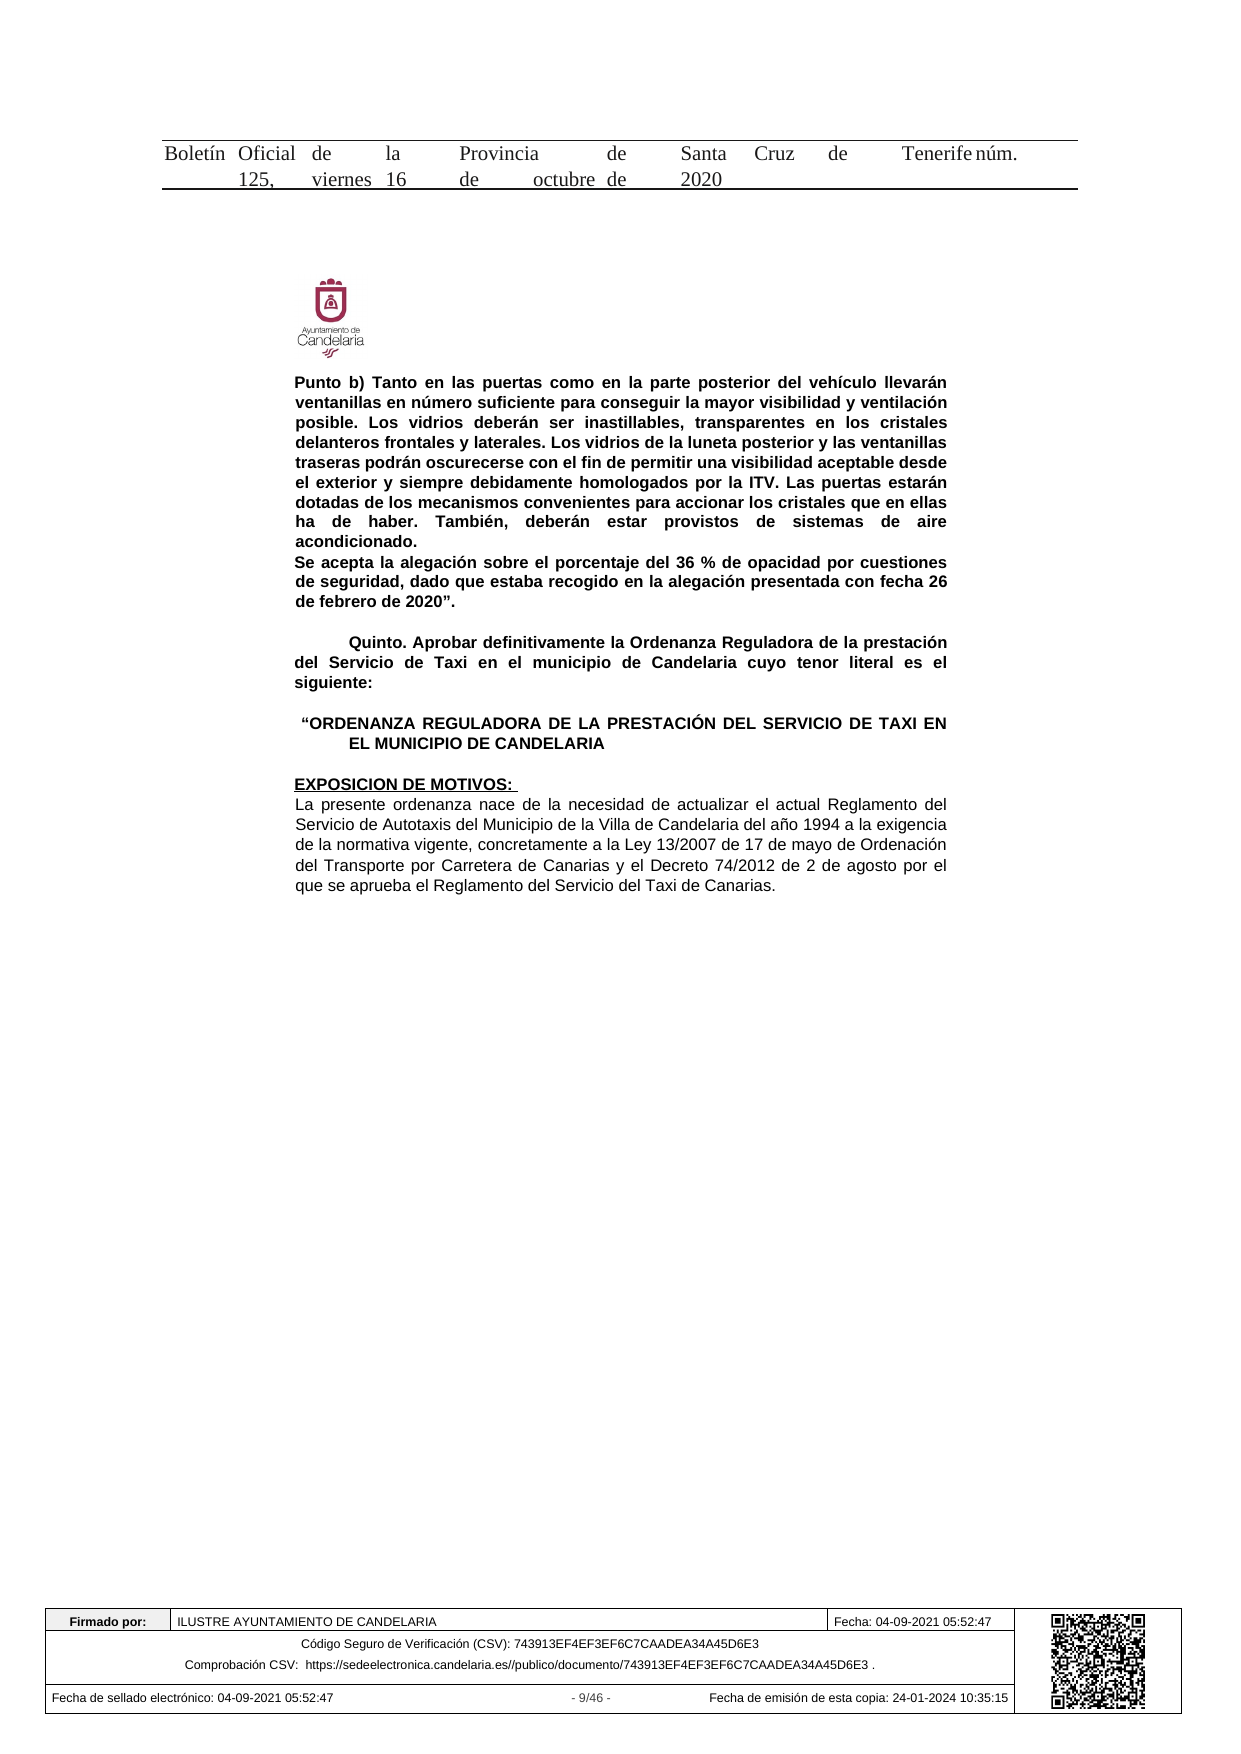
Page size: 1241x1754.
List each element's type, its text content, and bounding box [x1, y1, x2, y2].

text “ORDENANZA REGULADORA DE LA PRESTACIÓN DEL SERVICIO DE TAXI EN EL MUNICIPIO DE CANDELARIA [294, 714, 948, 753]
text EXPOSICION DE MOTIVOS: [294, 774, 1074, 793]
text Se acepta la alegación sobre el porcentaje del 36 % de opacidad por cuestiones de seguridad, dado que estaba recogido en la alegación presentada con fecha 26 de febrero de 2020”. [294, 552, 948, 611]
text Quinto. Aprobar definitivamente la Ordenanza Reguladora de la prestación del Servicio de Taxi en el municipio de Candelaria cuyo tenor literal es el siguiente: [294, 633, 948, 692]
text Punto b) Tanto en las puertas como en la parte posterior del vehículo llevarán ventanillas en número suficiente para conseguir la mayor visibilidad y ventilación posible. Los vidrios deberán ser inastillables, transparentes en los cristales delanteros frontales y laterales. Los vidrios de la luneta posterior y las ventanillas traseras podrán oscurecerse con el fin de permitir una visibilidad aceptable desde el exterior y siempre debidamente homologados por la ITV. Las puertas estarán dotadas de los mecanismos convenientes para accionar los cristales que en ellas ha de haber. También, deberán estar provistos de sistemas de aire acondicionado. [294, 373, 948, 551]
picture [1051, 1614, 1145, 1709]
picture [293, 274, 368, 359]
text La presente ordenanza nace de la necesidad de actualizar el actual Reglamento del Servicio de Autotaxis del Municipio de la Villa de Candelaria del año 1994 a la exigencia de la normativa vigente, concretamente a la Ley 13/2007 de 17 de mayo de Ordenación del Transporte por Carretera de Canarias y el Decreto 74/2012 de 2 de agosto por el que se aprueba el Reglamento del Servicio del Taxi de Canarias. [295, 795, 948, 894]
